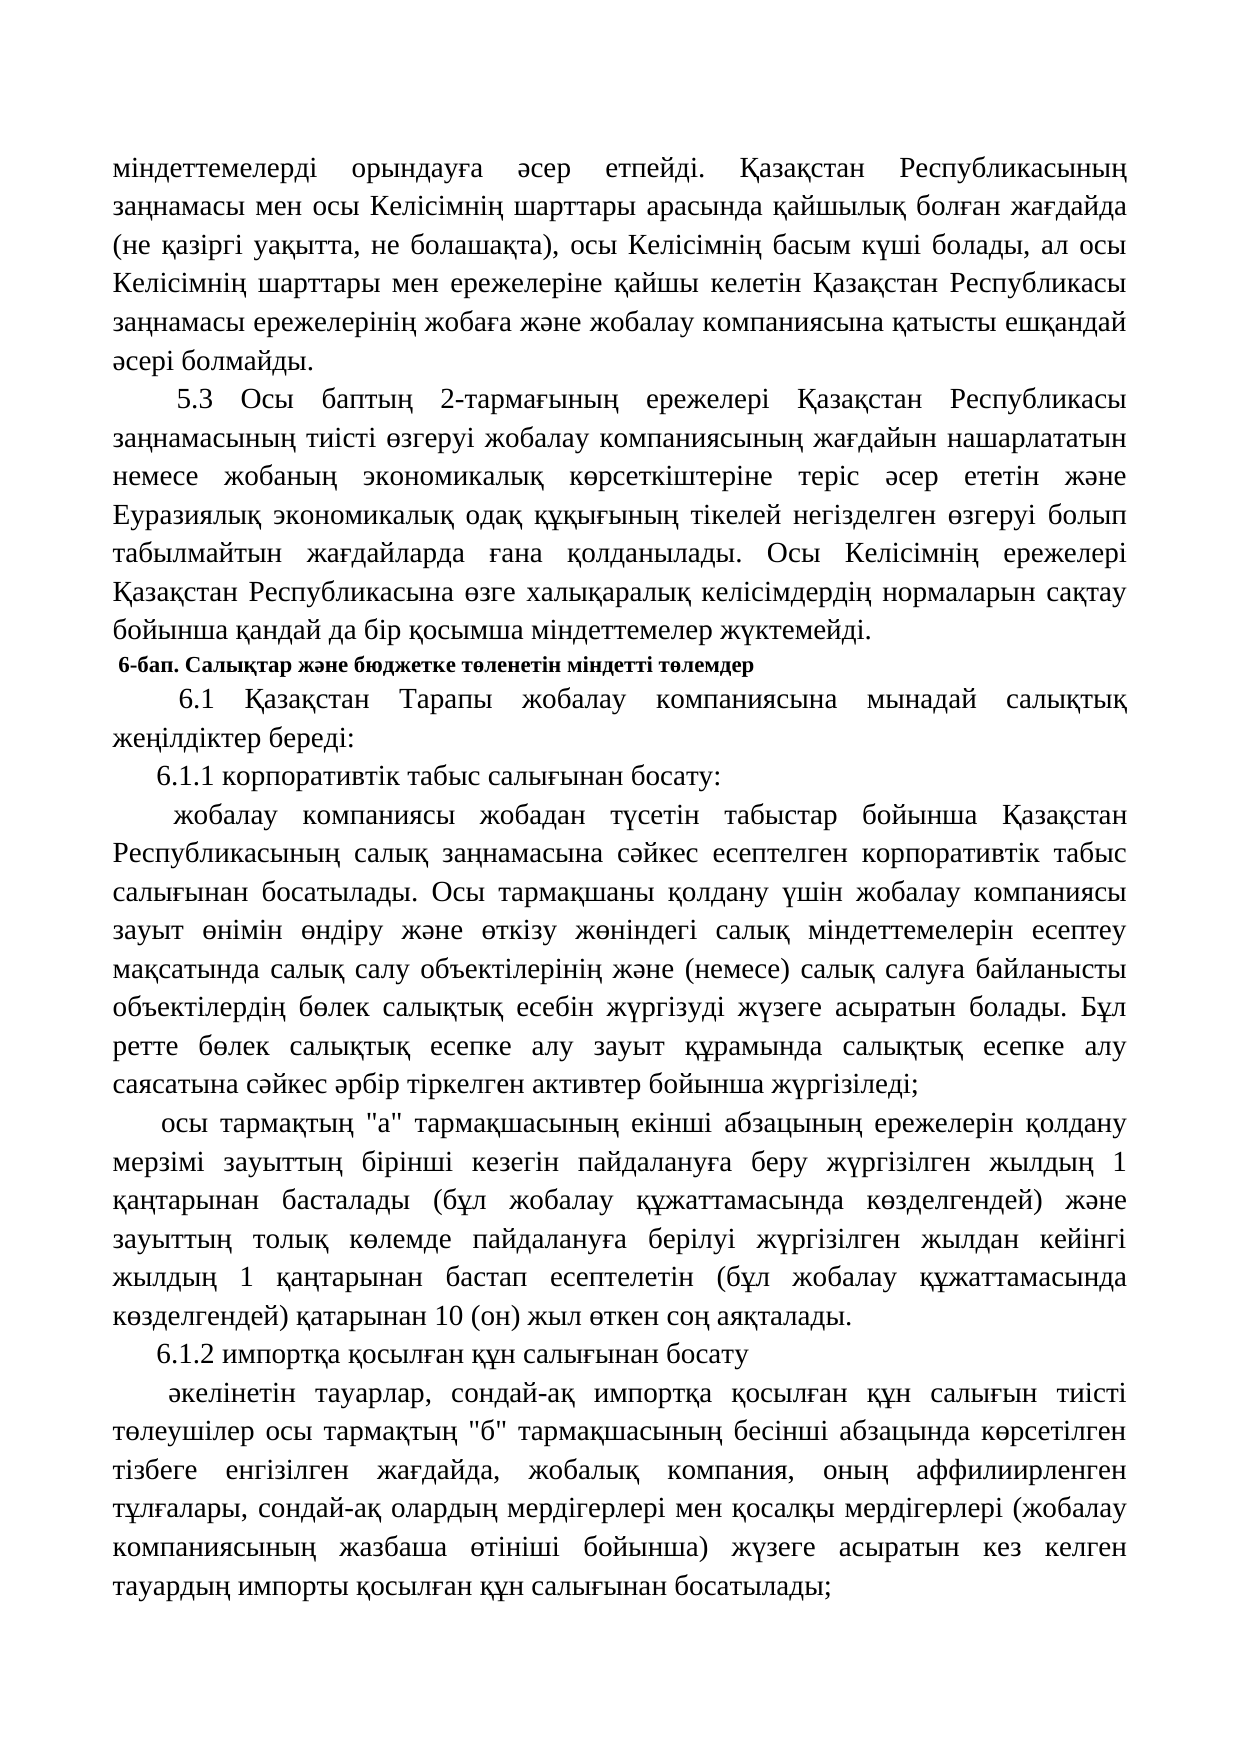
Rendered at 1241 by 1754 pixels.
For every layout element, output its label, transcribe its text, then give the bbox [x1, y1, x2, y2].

text осы тармақтың "а" тармақшасының екінші абзацының ережелерін қолдану мерзімі зауыттың бірінші кезегін пайдалануға беру жүргізілген жылдың 1 қаңтарынан басталады (бұл жобалау құжаттамасында көзделгендей) және зауыттың толық көлемде пайдалануға берілуі жүргізілген жылдан кейінгі жылдың 1 қаңтарынан бастап есептелетін (бұл жобалау құжаттамасында көзделгендей) қатарынан 10 (он) жыл өткен соң аяқталады. [112, 1105, 1128, 1331]
text 6.1.1 корпоративтік табыс салығынан босату: [112, 758, 1128, 792]
text 5.3 Осы баптың 2-тармағының ережелері Қазақстан Республикасы заңнамасының тиісті өзгеруі жобалау компаниясының жағдайын нашарлататын немесе жобаның экономикалық көрсеткіштеріне теріс әсер ететін және Еуразиялық экономикалық одақ құқығының тікелей негізделген өзгеруі болып табылмайтын жағдайларда ғана қолданылады. Осы Келісімнің ережелері Қазақстан Республикасына өзге халықаралық келісімдердің нормаларын сақтау бойынша қандай да бір қосымша міндеттемелер жүктемейді. [112, 381, 1128, 646]
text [112, 150, 1128, 376]
text 6-бап. Салықтар және бюджетке төленетін міндетті төлемдер [112, 651, 1128, 677]
text 6.1.2 импортқа қосылған құн салығынан босату [112, 1336, 1128, 1370]
text әкелінетін тауарлар, сондай-ақ импортқа қосылған құн салығын тиісті төлеушілер осы тармақтың "б" тармақшасының бесінші абзацында көрсетілген тізбеге енгізілген жағдайда, жобалық компания, оның аффилиирленген тұлғалары, сондай-ақ олардың мердігерлері мен қосалқы мердігерлері (жобалау компаниясының жазбаша өтініші бойынша) жүзеге асыратын кез келген тауардың импорты қосылған құн салығынан босатылады; [112, 1375, 1128, 1601]
text жобалау компаниясы жобадан түсетін табыстар бойынша Қазақстан Республикасының салық заңнамасына сәйкес есептелген корпоративтік табыс салығынан босатылады. Осы тармақшаны қолдану үшін жобалау компаниясы зауыт өнімін өндіру және өткізу жөніндегі салық міндеттемелерін есептеу мақсатында салық салу объектілерінің және (немесе) салық салуға байланысты объектілердің бөлек салықтық есебін жүргізуді жүзеге асыратын болады. Бұл ретте бөлек салықтық есепке алу зауыт құрамында салықтық есепке алу саясатына сәйкес әрбір тіркелген активтер бойынша жүргізіледі; [112, 797, 1128, 1100]
text 6.1 Қазақстан Тарапы жобалау компаниясына мынадай салықтық жеңілдіктер береді: [112, 681, 1128, 753]
